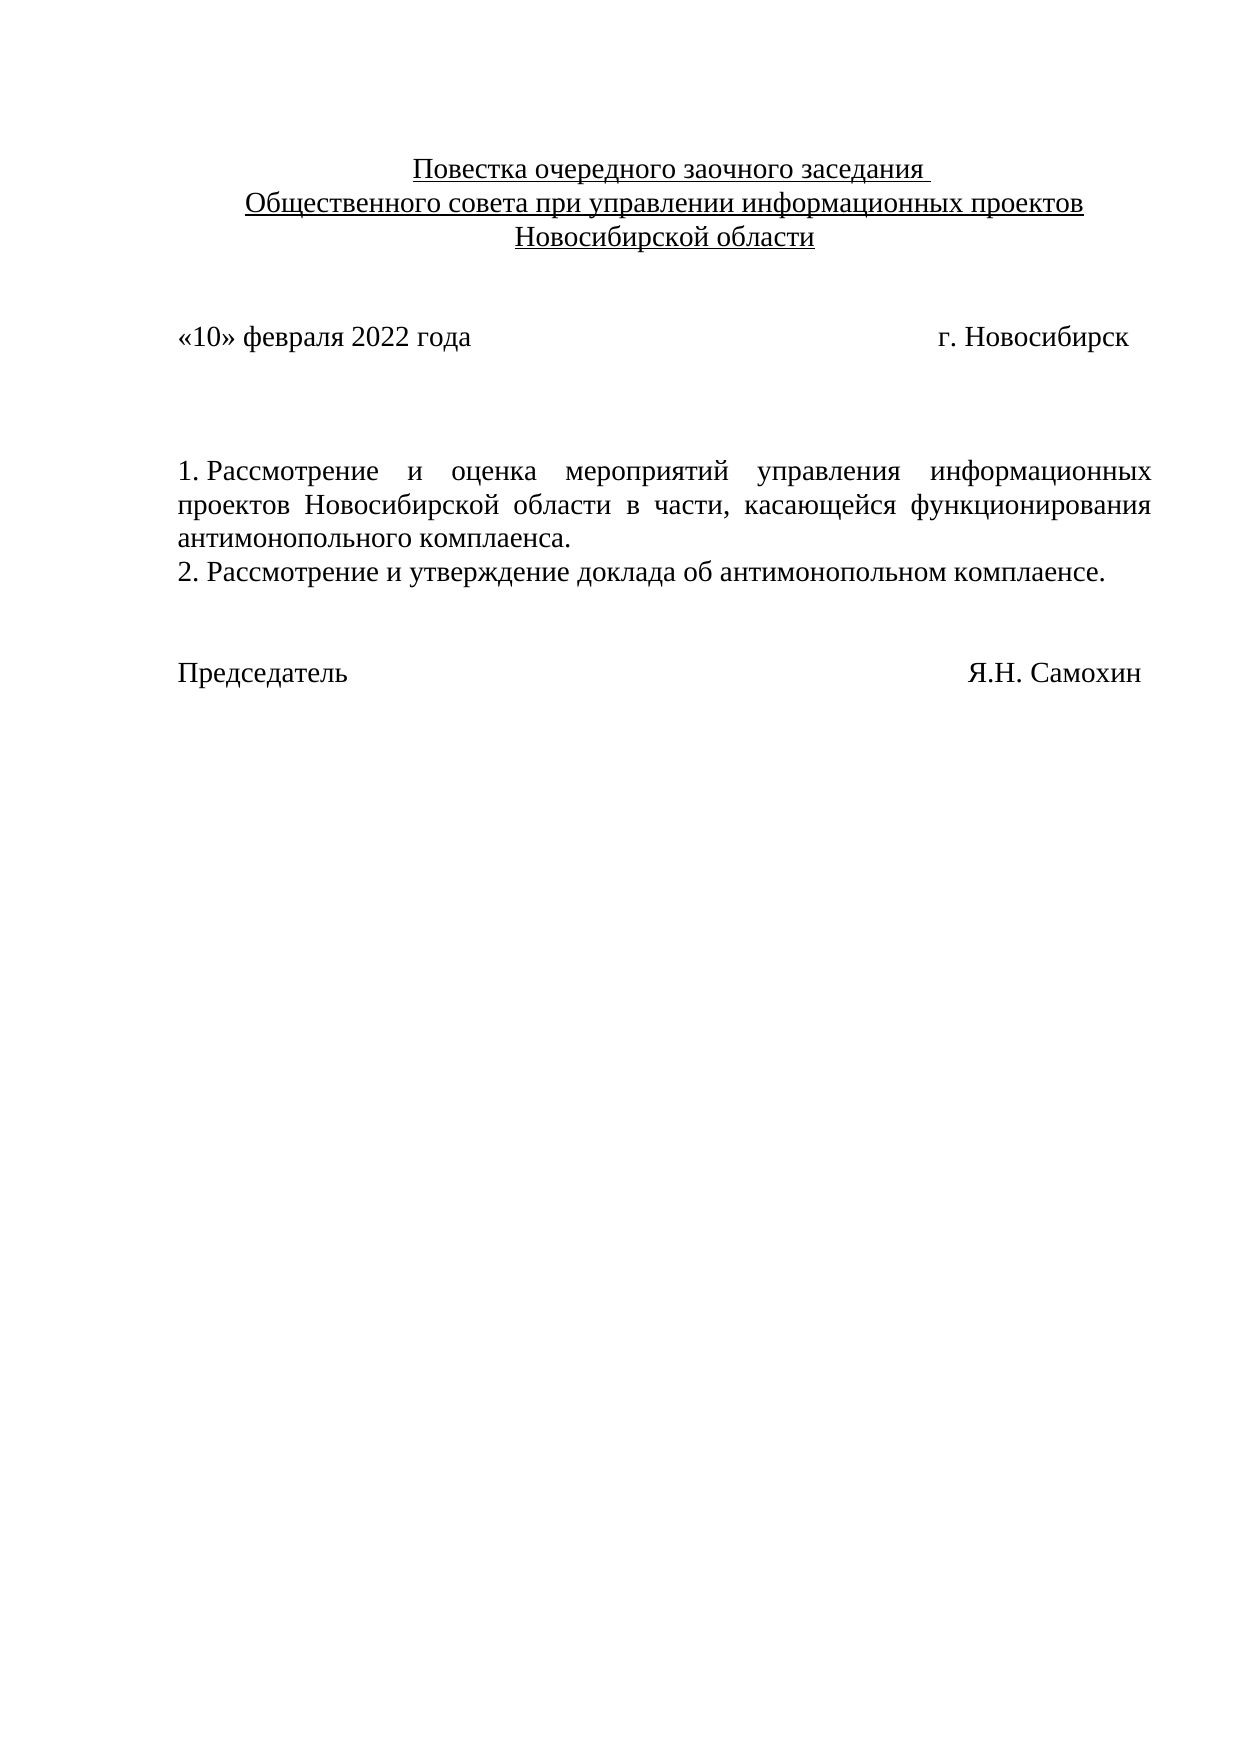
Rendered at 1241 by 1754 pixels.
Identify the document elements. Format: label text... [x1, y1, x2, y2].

text Повестка очередного заочного заседания [177, 152, 1152, 185]
text Председатель Я.Н. Самохин [177, 655, 1152, 688]
text Общественного совета при управлении информационных проектов Новосибирской области [177, 185, 1152, 252]
text «10» февраля 2022 года г. Новосибирск [177, 319, 1152, 353]
text 1. Рассмотрение и оценка мероприятий управления информационных проектов Новосибирской области в части, касающейся функционирования антимонопольного комплаенса. [177, 453, 1152, 554]
text 2. Рассмотрение и утверждение доклада об антимонопольном комплаенсе. [177, 554, 1152, 588]
